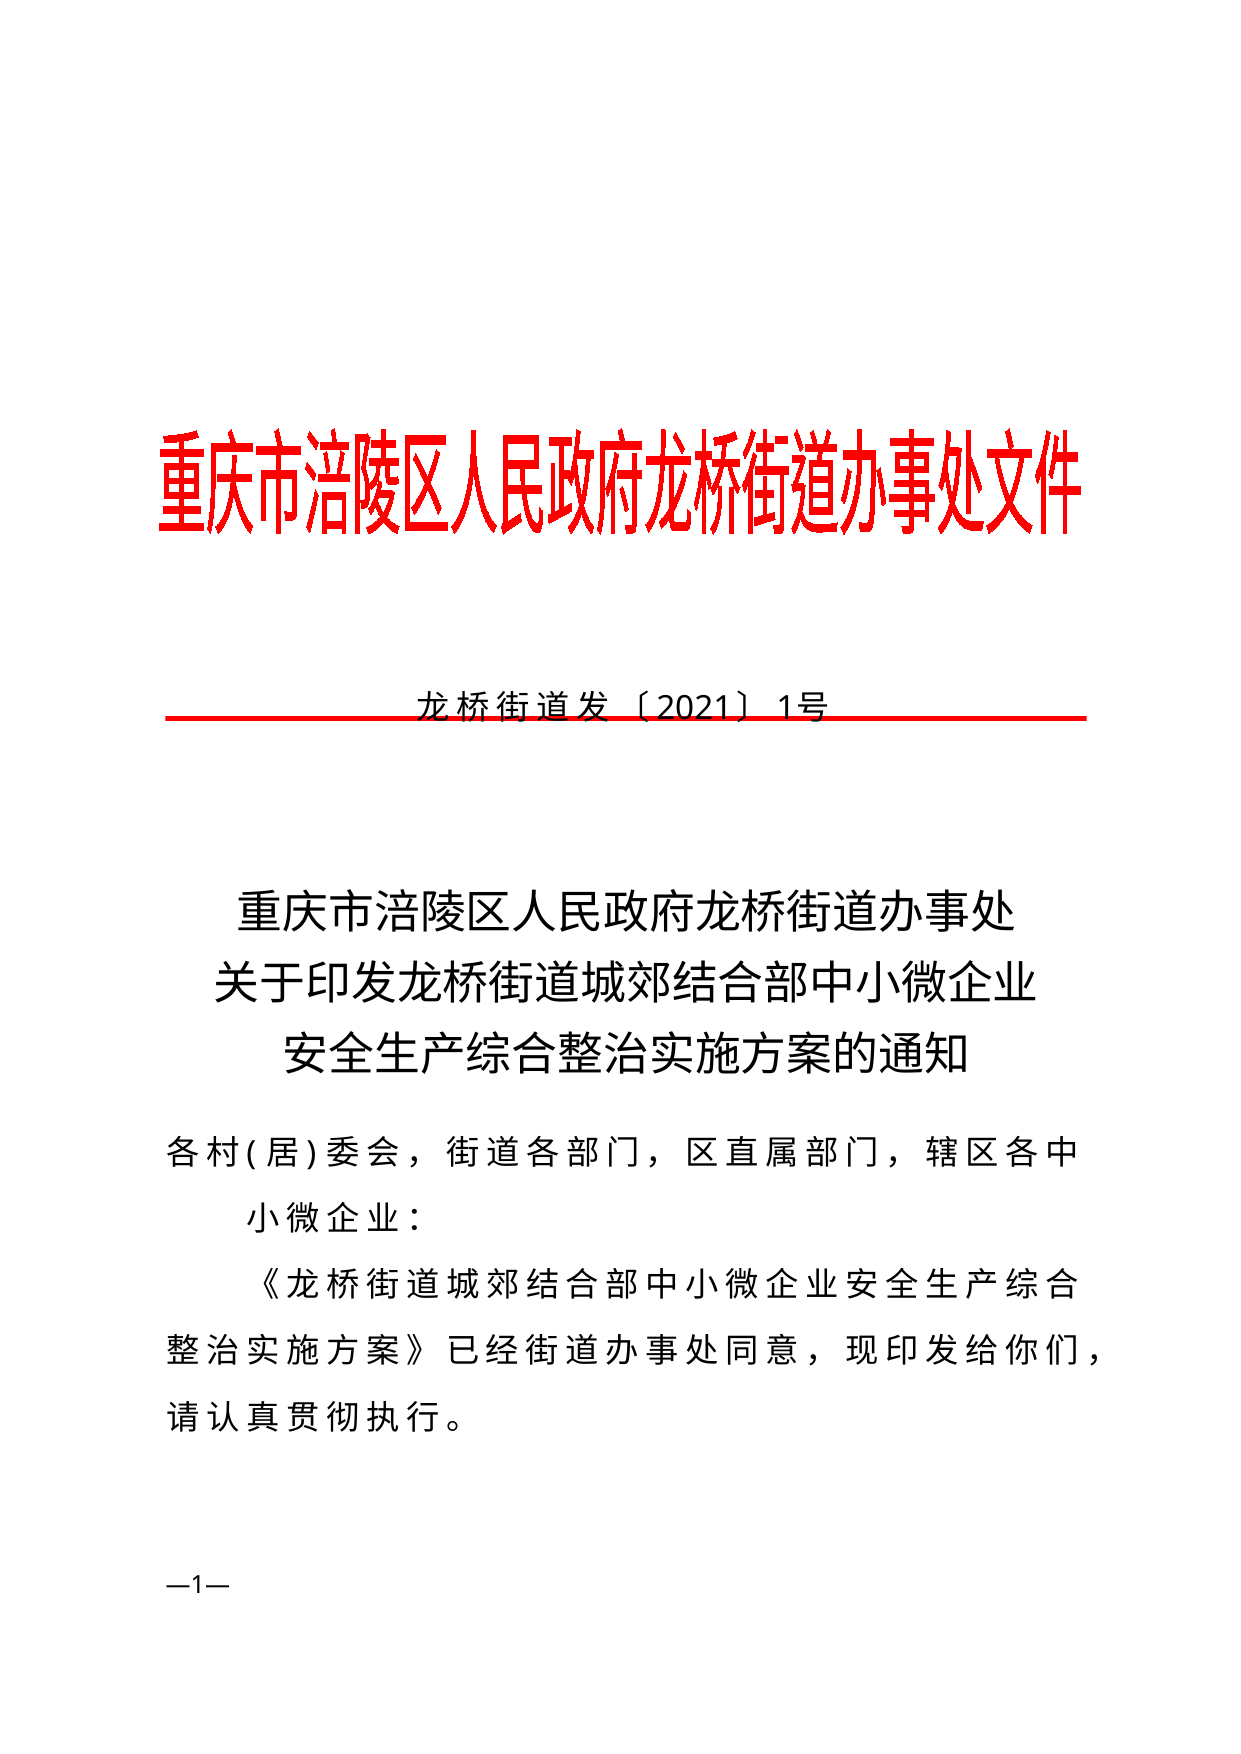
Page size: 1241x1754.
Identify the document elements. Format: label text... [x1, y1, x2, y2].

text 《龙桥街道城郊结合部中小微企业安全生产综合整治实施方案》已经街道办事处同意，现印发给你们，请认真贯彻执行。 [166, 1249, 1086, 1448]
text 龙桥街道发〔2021〕1号 [166, 672, 1086, 738]
text 各村(居)委会，街道各部门，区直属部门，辖区各中小微企业： [166, 1117, 1086, 1249]
text 安全生产综合整治实施方案的通知 [166, 1013, 1086, 1083]
text 关于印发龙桥街道城郊结合部中小微企业 [166, 942, 1086, 1013]
text 重庆市涪陵区人民政府龙桥街道办事处 [166, 871, 1086, 942]
